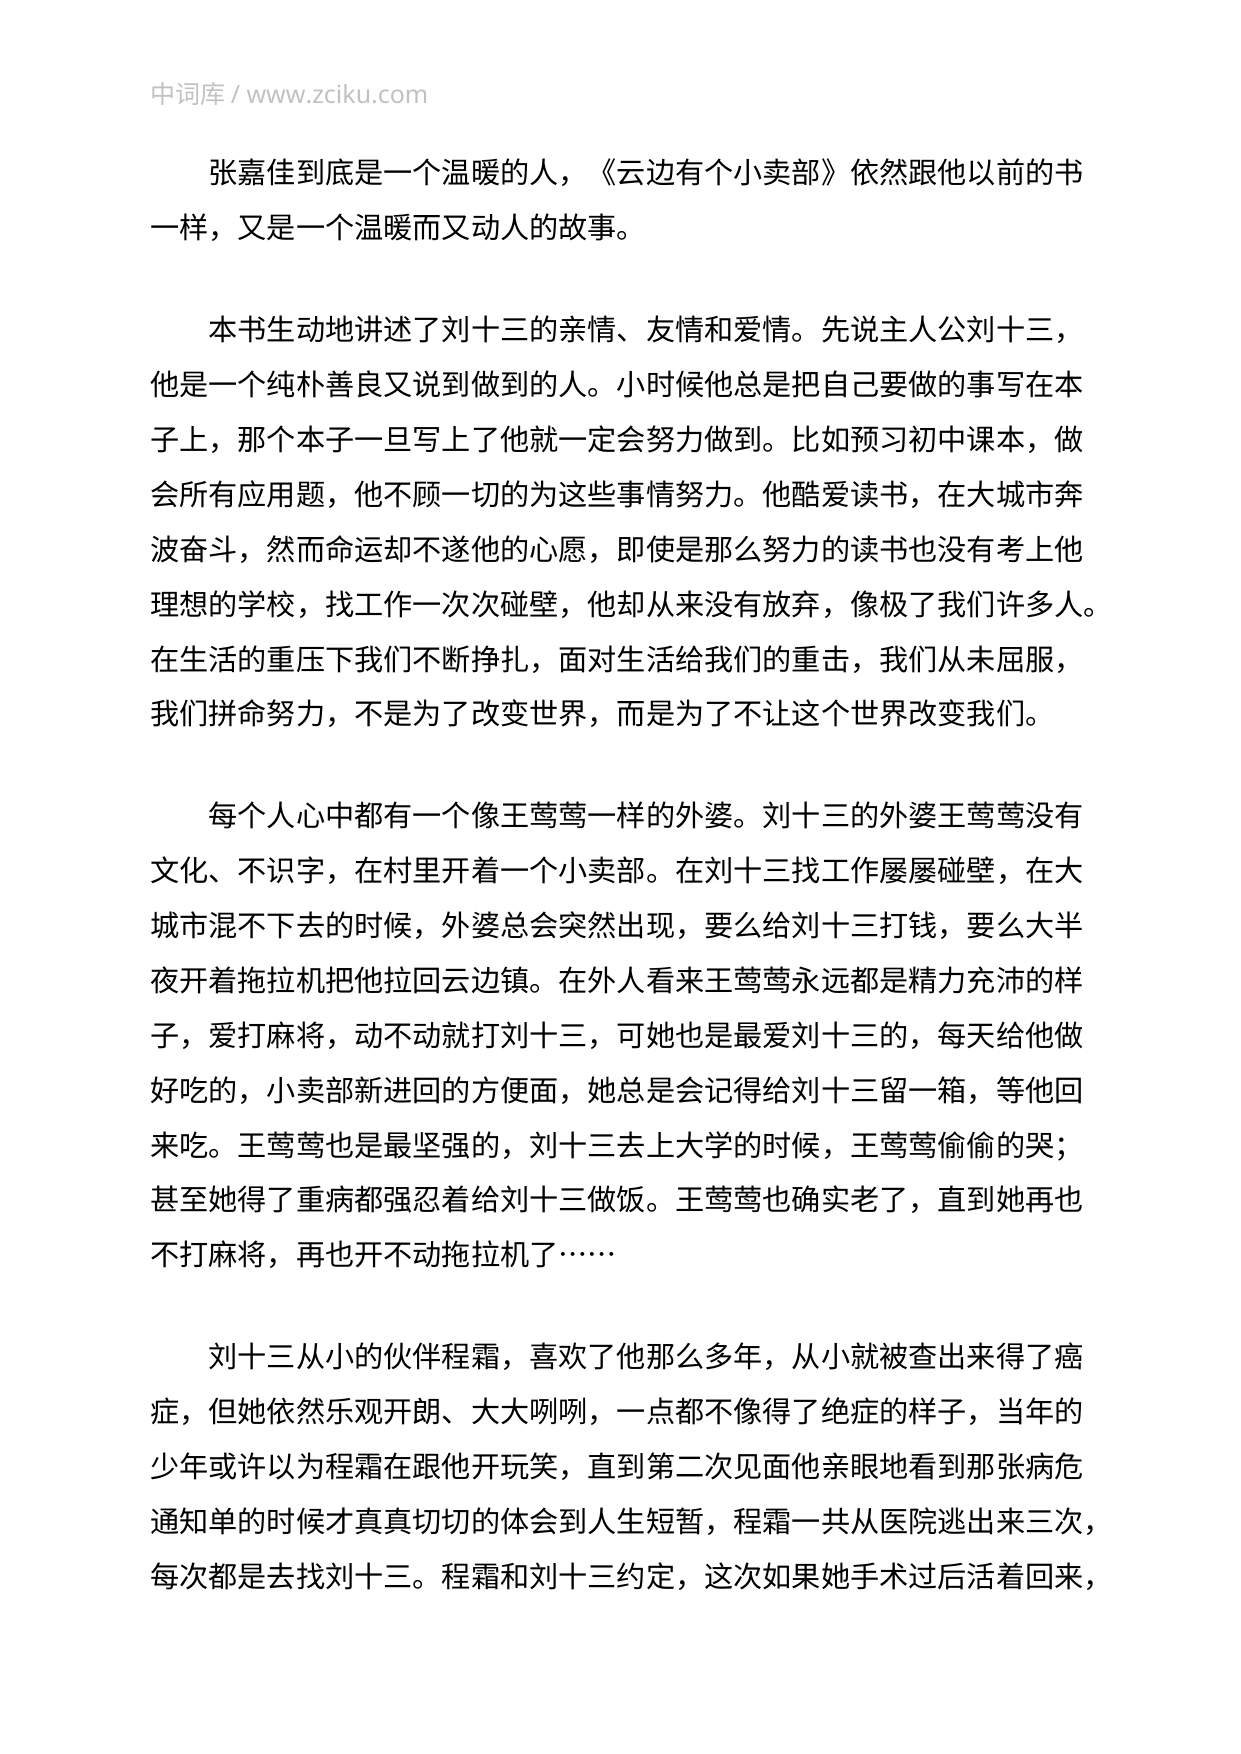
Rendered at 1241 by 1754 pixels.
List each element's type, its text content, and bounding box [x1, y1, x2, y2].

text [150, 1334, 1090, 1596]
text 每个人心中都有一个像王莺莺一样的外婆。刘十三的外婆王莺莺没有文化、不识字，在村里开着一个小卖部。在刘十三找工作屡屡碰壁，在大城市混不下去的时候，外婆总会突然出现，要么给刘十三打钱，要么大半夜开着拖拉机把他拉回云边镇。在外人看来王莺莺永远都是精力充沛的样子，爱打麻将，动不动就打刘十三，可她也是最爱刘十三的，每天给他做好吃的，小卖部新进回的方便面，她总是会记得给刘十三留一箱，等他回来吃。王莺莺也是最坚强的，刘十三去上大学的时候，王莺莺偷偷的哭；甚至她得了重病都强忍着给刘十三做饭。王莺莺也确实老了，直到她再也不打麻将，再也开不动拖拉机了…… [150, 793, 1090, 1274]
text 张嘉佳到底是一个温暖的人，《云边有个小卖部》依然跟他以前的书一样，又是一个温暖而又动人的故事。 [150, 150, 1090, 247]
text 本书生动地讲述了刘十三的亲情、友情和爱情。先说主人公刘十三，他是一个纯朴善良又说到做到的人。小时候他总是把自己要做的事写在本子上，那个本子一旦写上了他就一定会努力做到。比如预习初中课本，做会所有应用题，他不顾一切的为这些事情努力。他酷爱读书，在大城市奔波奋斗，然而命运却不遂他的心愿，即使是那么努力的读书也没有考上他理想的学校，找工作一次次碰壁，他却从来没有放弃，像极了我们许多人。在生活的重压下我们不断挣扎，面对生活给我们的重击，我们从未屈服，我们拼命努力，不是为了改变世界，而是为了不让这个世界改变我们。 [150, 307, 1090, 733]
